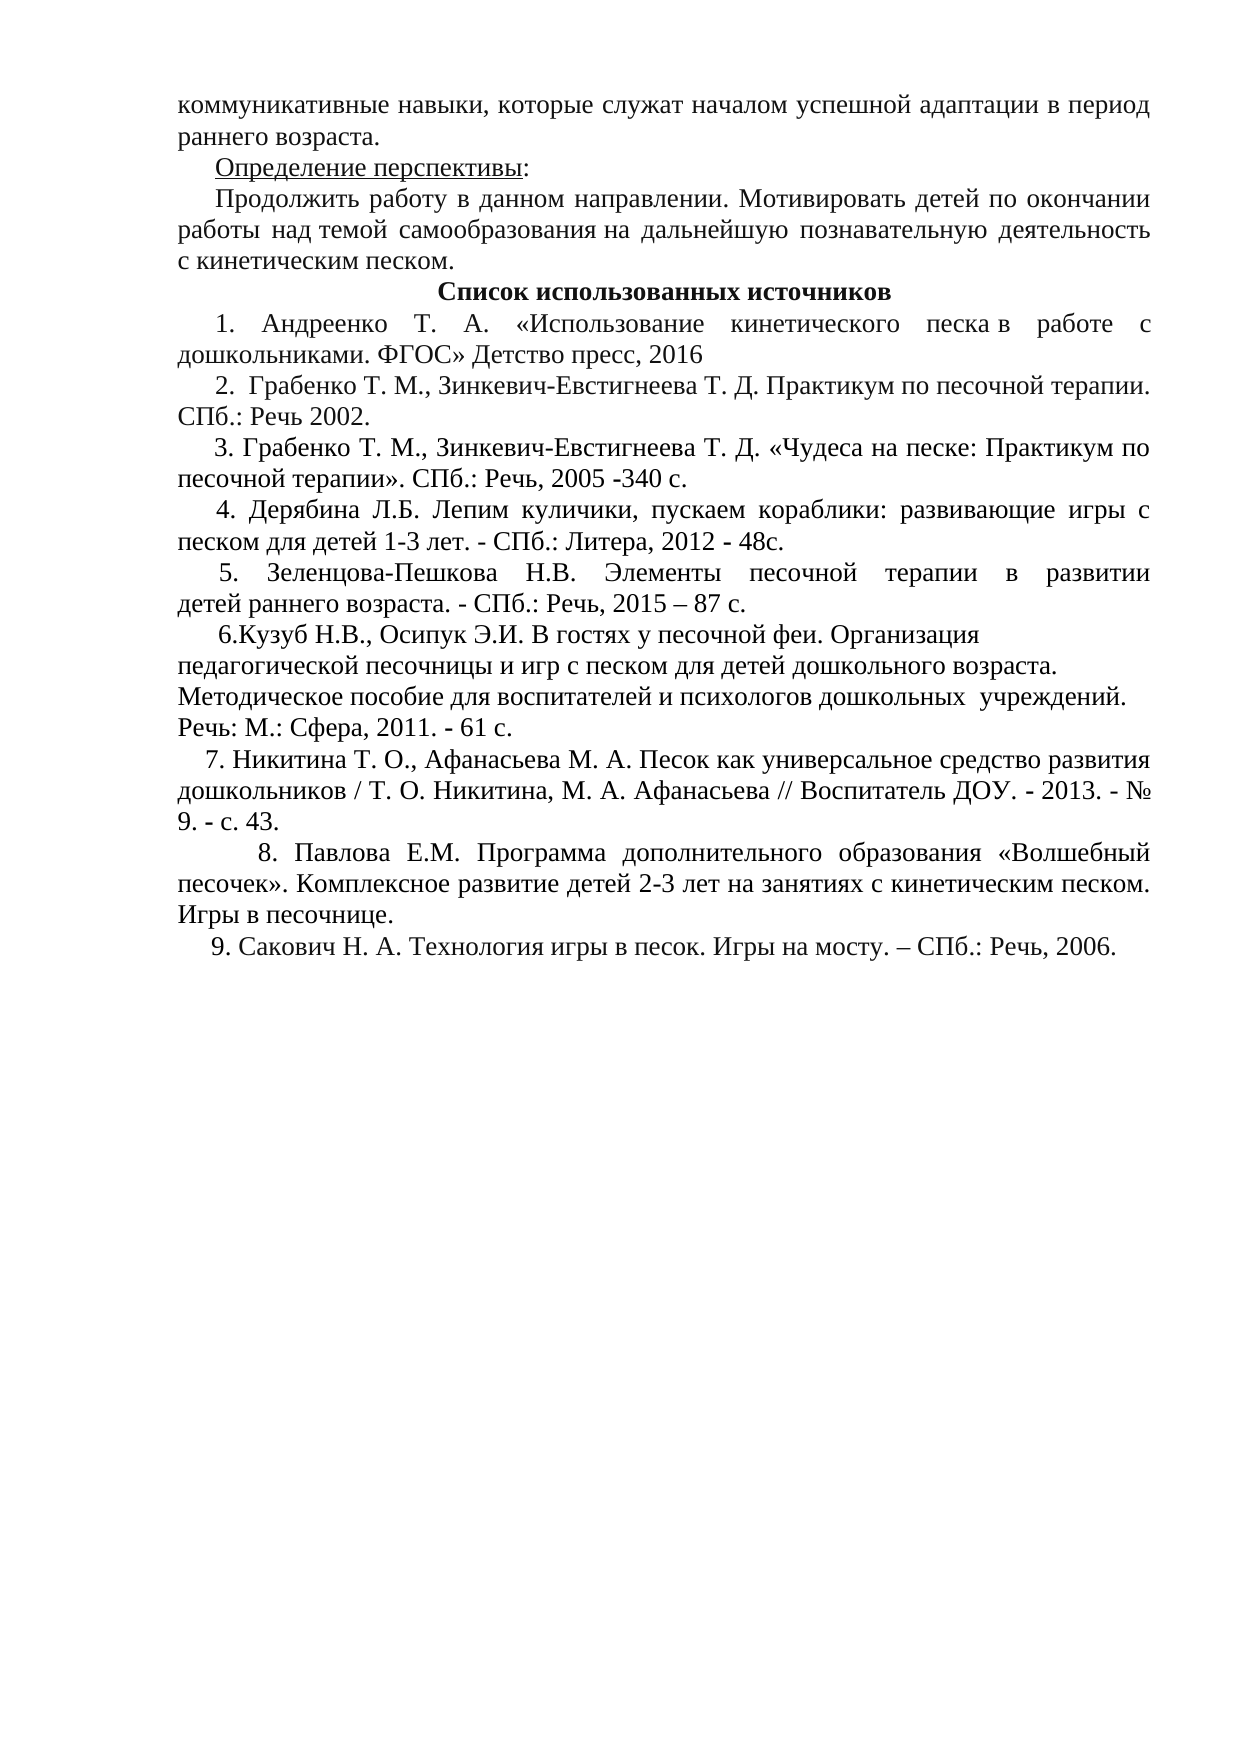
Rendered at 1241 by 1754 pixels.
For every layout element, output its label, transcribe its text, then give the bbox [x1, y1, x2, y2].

text 4. Дерябина Л.Б. Лепим куличики, пускаем кораблики: развивающие игры с песком для детей 1-3 лет. - СПб.: Литера, 2012 - 48с. [177, 493, 1152, 556]
text Определение перспективы: [177, 151, 1152, 182]
text 1. Андреенко Т. А. «Использование кинетического песка в работе с дошкольниками. ФГОС» Детство пресс, 2016 [177, 307, 1152, 369]
text 3. Грабенко Т. М., Зинкевич-Евстигнеева Т. Д. «Чудеса на песке: Практикум по песочной терапии». СПб.: Речь, 2005 -340 с. [177, 431, 1152, 493]
text Продолжить работу в данном направлении. Мотивировать детей по окончании работы над темой самообразования на дальнейшую познавательную деятельность с кинетическим песком. [177, 182, 1152, 276]
text Методическое пособие для воспитателей и психологов дошкольных учреждений. Речь: М.: Сфера, 2011. - 61 с. [177, 680, 1152, 743]
text 9. Сакович Н. А. Технология игры в песок. Игры на мосту. – СПб.: Речь, 2006. [177, 929, 1152, 961]
text 7. Никитина Т. О., Афанасьева М. А. Песок как универсальное средство развития дошкольников / Т. О. Никитина, М. А. Афанасьева // Воспитатель ДОУ. - 2013. - № 9. - с. 43. [177, 743, 1152, 836]
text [177, 89, 1152, 151]
text 6.Кузуб Н.В., Осипук Э.И. В гостях у песочной феи. Организация педагогической песочницы и игр с песком для детей дошкольного возраста. [177, 618, 1152, 680]
text 8. Павлова Е.М. Программа дополнительного образования «Волшебный песочек». Комплексное развитие детей 2-3 лет на занятиях с кинетическим песком. Игры в песочнице. [177, 836, 1152, 929]
text 2. Грабенко Т. М., Зинкевич-Евстигнеева Т. Д. Практикум по песочной терапии. СПб.: Речь 2002. [177, 369, 1152, 431]
text Список использованных источников [177, 276, 1152, 307]
text 5. Зеленцова-Пешкова Н.В. Элементы песочной терапии в развитии детей раннего возраста. - СПб.: Речь, 2015 – 87 с. [177, 556, 1152, 618]
